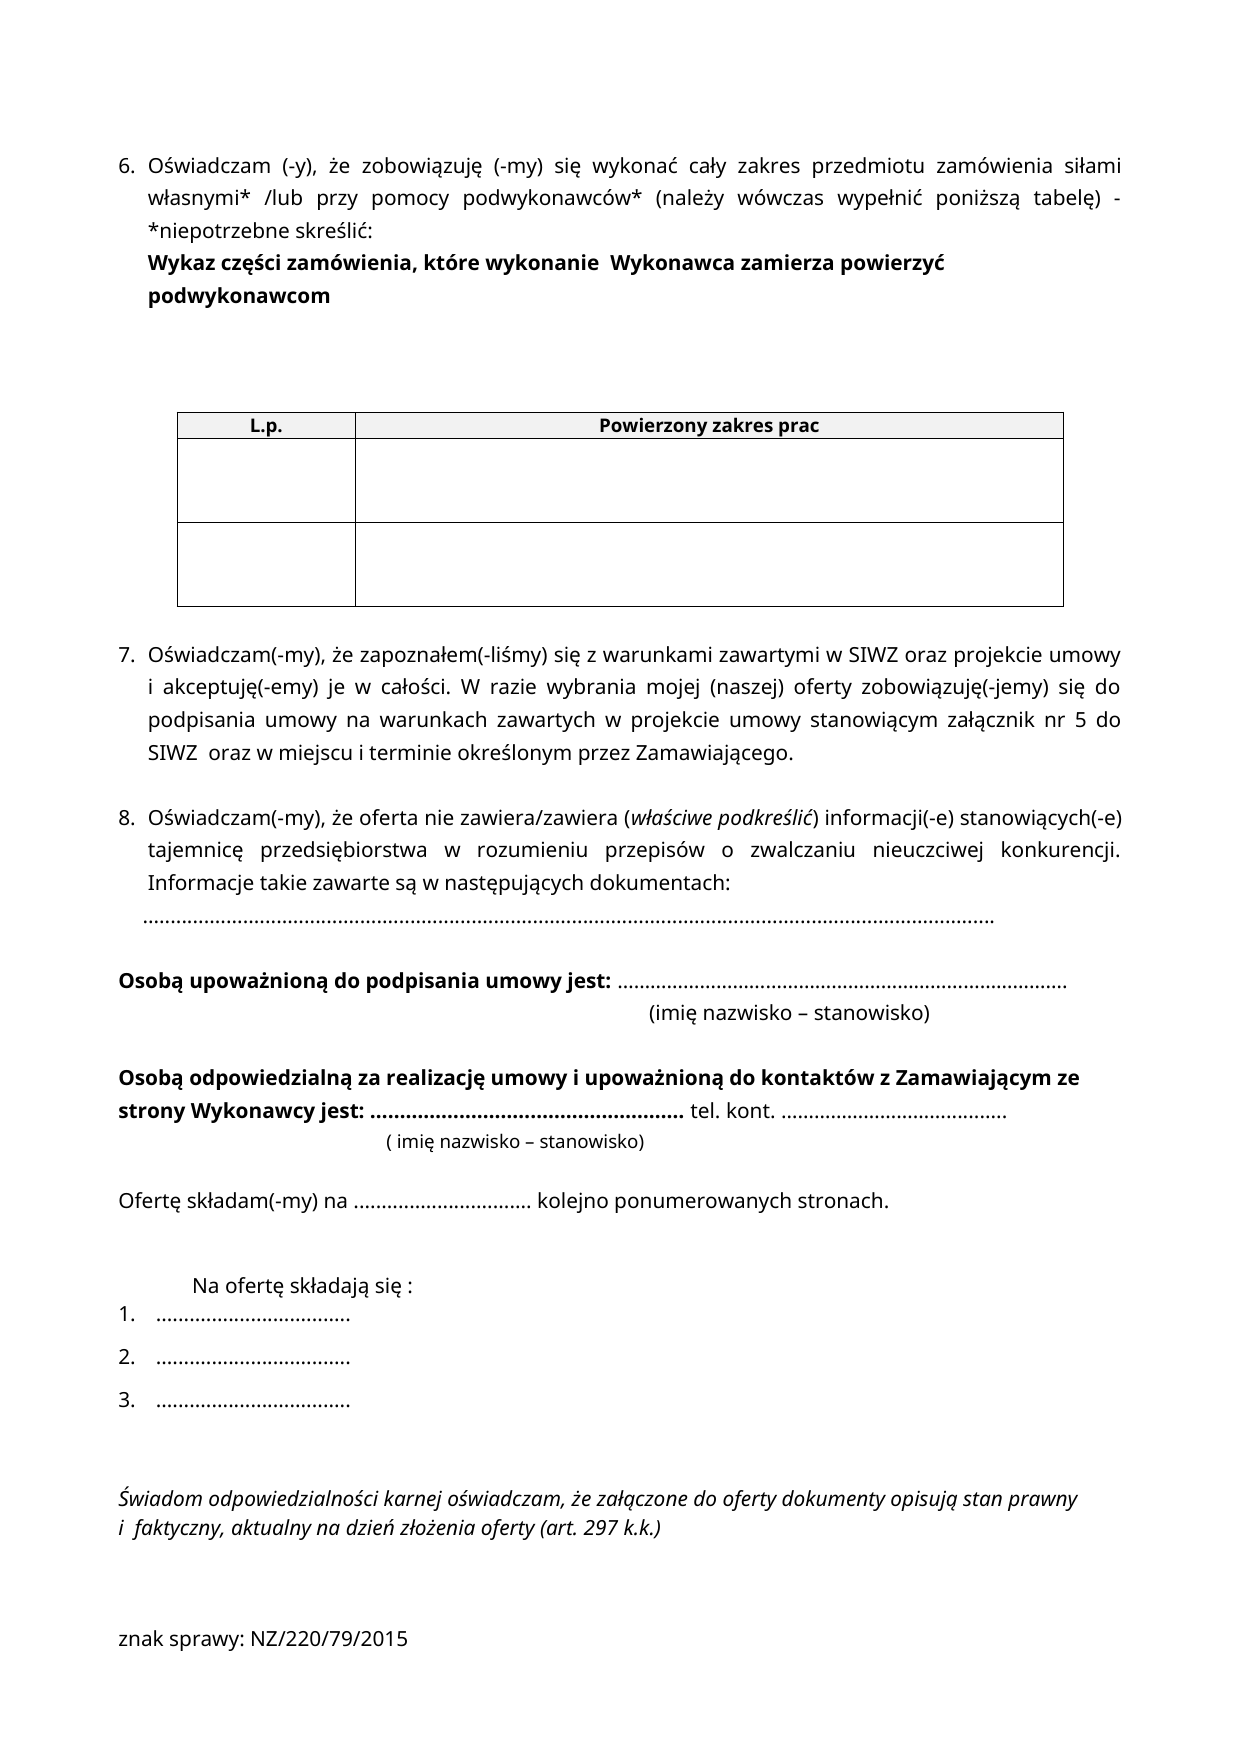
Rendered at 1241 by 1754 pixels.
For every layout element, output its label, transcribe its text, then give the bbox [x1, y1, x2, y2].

table_cell [356, 523, 1063, 606]
text i faktyczny, aktualny na dzień złożenia oferty (art. 297 k.k.) [118, 1513, 1122, 1541]
table_cell [178, 439, 355, 522]
list Oświadczam(-my), że oferta nie zawiera/zawiera (właściwe podkreślić) informacji(-e) stanowiących(-e) tajemnicę przedsiębiorstwa w rozumieniu przepisów o zwalczaniu nieuczciwej konkurencji. Informacje takie zawarte są w następujących dokumentach: [118, 803, 1122, 897]
list ................................... [118, 1385, 1122, 1413]
text Świadom odpowiedzialności karnej oświadczam, że załączone do oferty dokumenty opisują stan prawny [118, 1484, 1122, 1513]
table_cell [356, 439, 1063, 522]
text Na ofertę składają się : [192, 1271, 1122, 1299]
list ................................... [118, 1299, 1122, 1328]
list Oświadczam(-my), że zapoznałem(-liśmy) się z warunkami zawartymi w SIWZ oraz projekcie umowy i akceptuję(-emy) je w całości. W razie wybrania mojej (naszej) oferty zobowiązuję(-jemy) się do podpisania umowy na warunkach zawartych w projekcie umowy stanowiącym załącznik nr 5 do SIWZ oraz w miejscu i terminie określonym przez Zamawiającego. [118, 640, 1122, 766]
text ......................................................................................................................................................... [137, 901, 1122, 929]
text Osobą upoważnioną do podpisania umowy jest: ………………………………………………………………………. [118, 966, 1122, 994]
table_header L.p. [178, 413, 355, 438]
text (imię nazwisko – stanowisko) [118, 998, 1122, 1027]
text Osobą odpowiedzialną za realizację umowy i upoważnioną do kontaktów z Zamawiającym ze strony Wykonawcy jest: …………………………………..………… tel. kont. ……………………….............. ( imię nazwisko – stanowisko) [118, 1063, 1122, 1154]
list ................................... [118, 1342, 1122, 1371]
text Ofertę składam(-my) na ................................ kolejno ponumerowanych stronach. [118, 1186, 1122, 1214]
table_header Powierzony zakres prac [356, 413, 1063, 438]
list Wykaz części zamówienia, które wykonanie Wykonawca zamierza powierzyć podwykonawcom [148, 248, 1122, 309]
table_cell [178, 523, 355, 606]
list Oświadczam (-y), że zobowiązuję (-my) się wykonać cały zakres przedmiotu zamówienia siłami własnymi* /lub przy pomocy podwykonawców* (należy wówczas wypełnić poniższą tabelę) - *niepotrzebne skreślić: [118, 151, 1122, 244]
